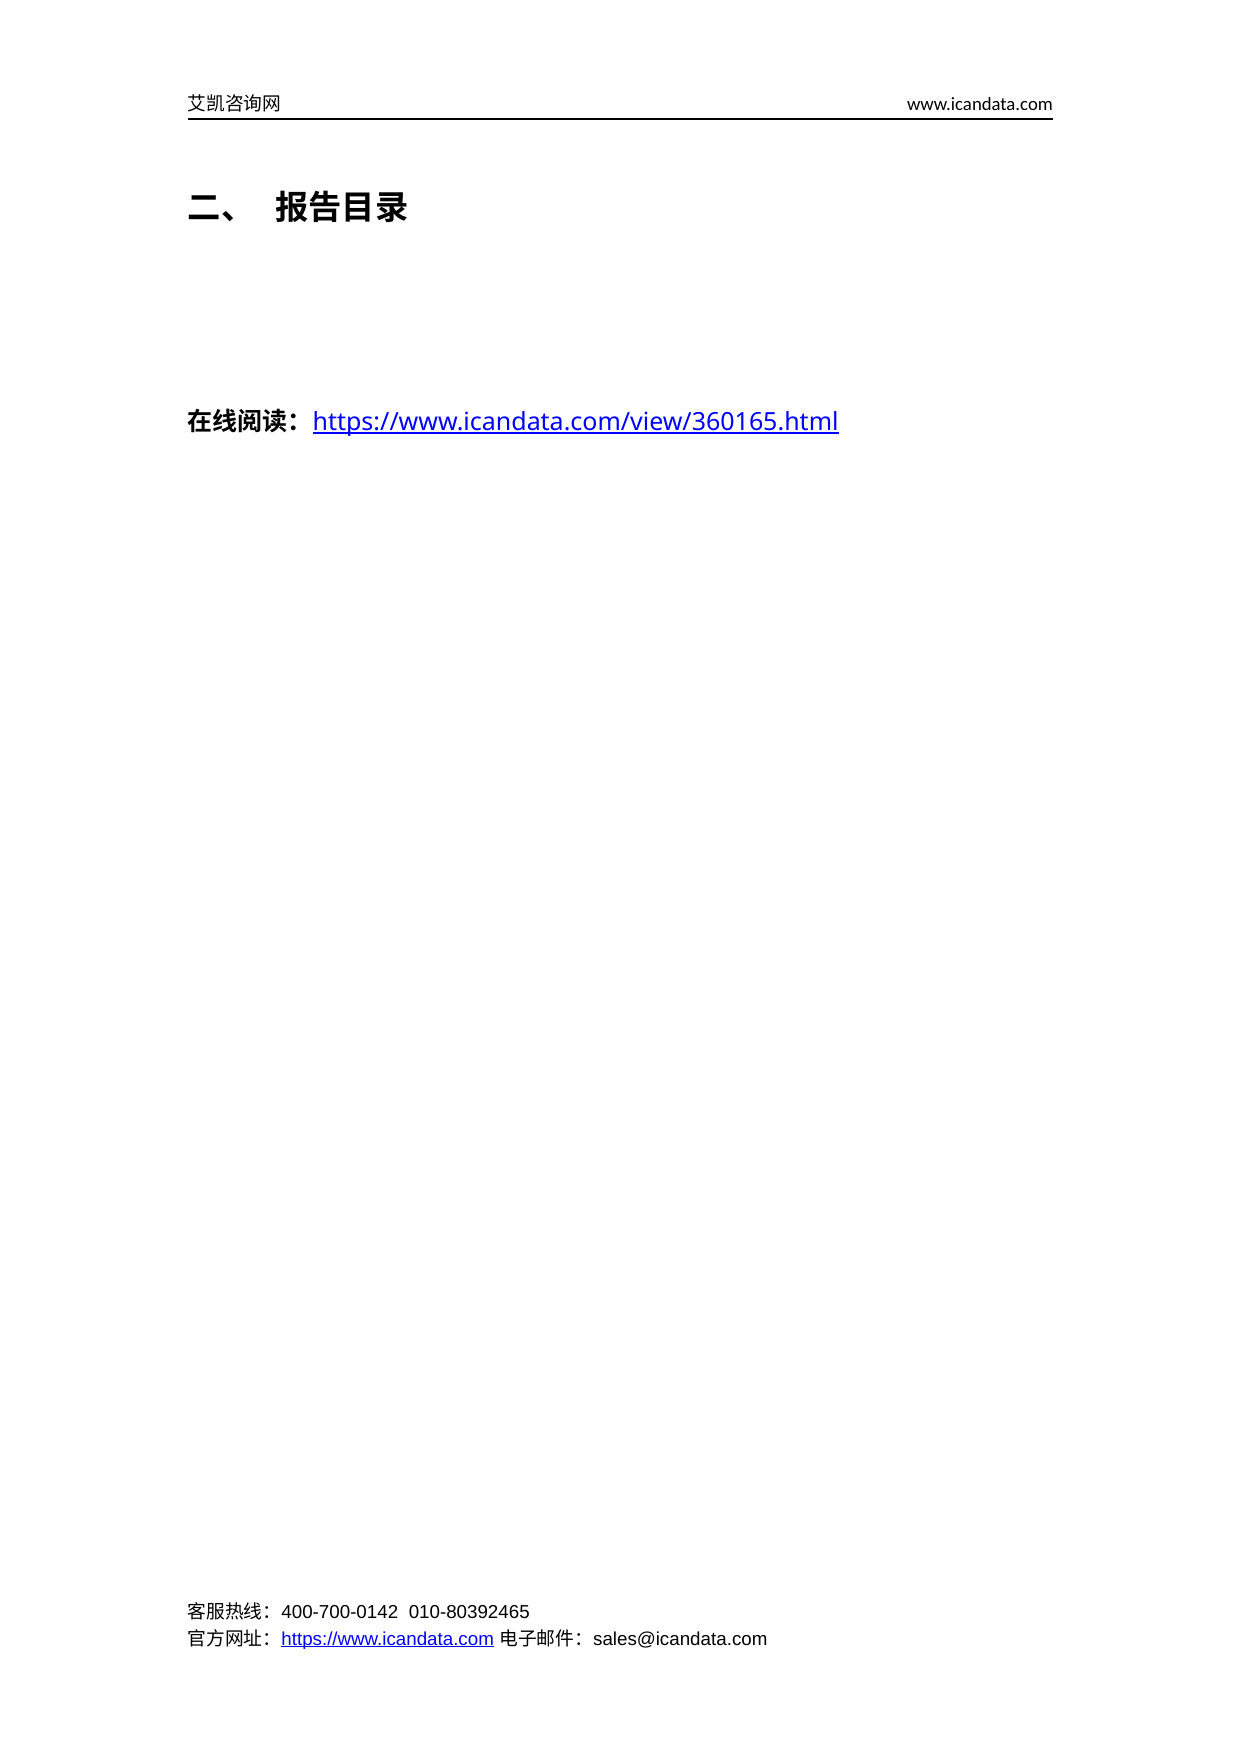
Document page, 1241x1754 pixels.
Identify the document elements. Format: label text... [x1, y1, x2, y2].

text 在线阅读：https://www.icandata.com/view/360165.html [187, 387, 1053, 452]
subtitle 报告目录 [187, 172, 1053, 237]
